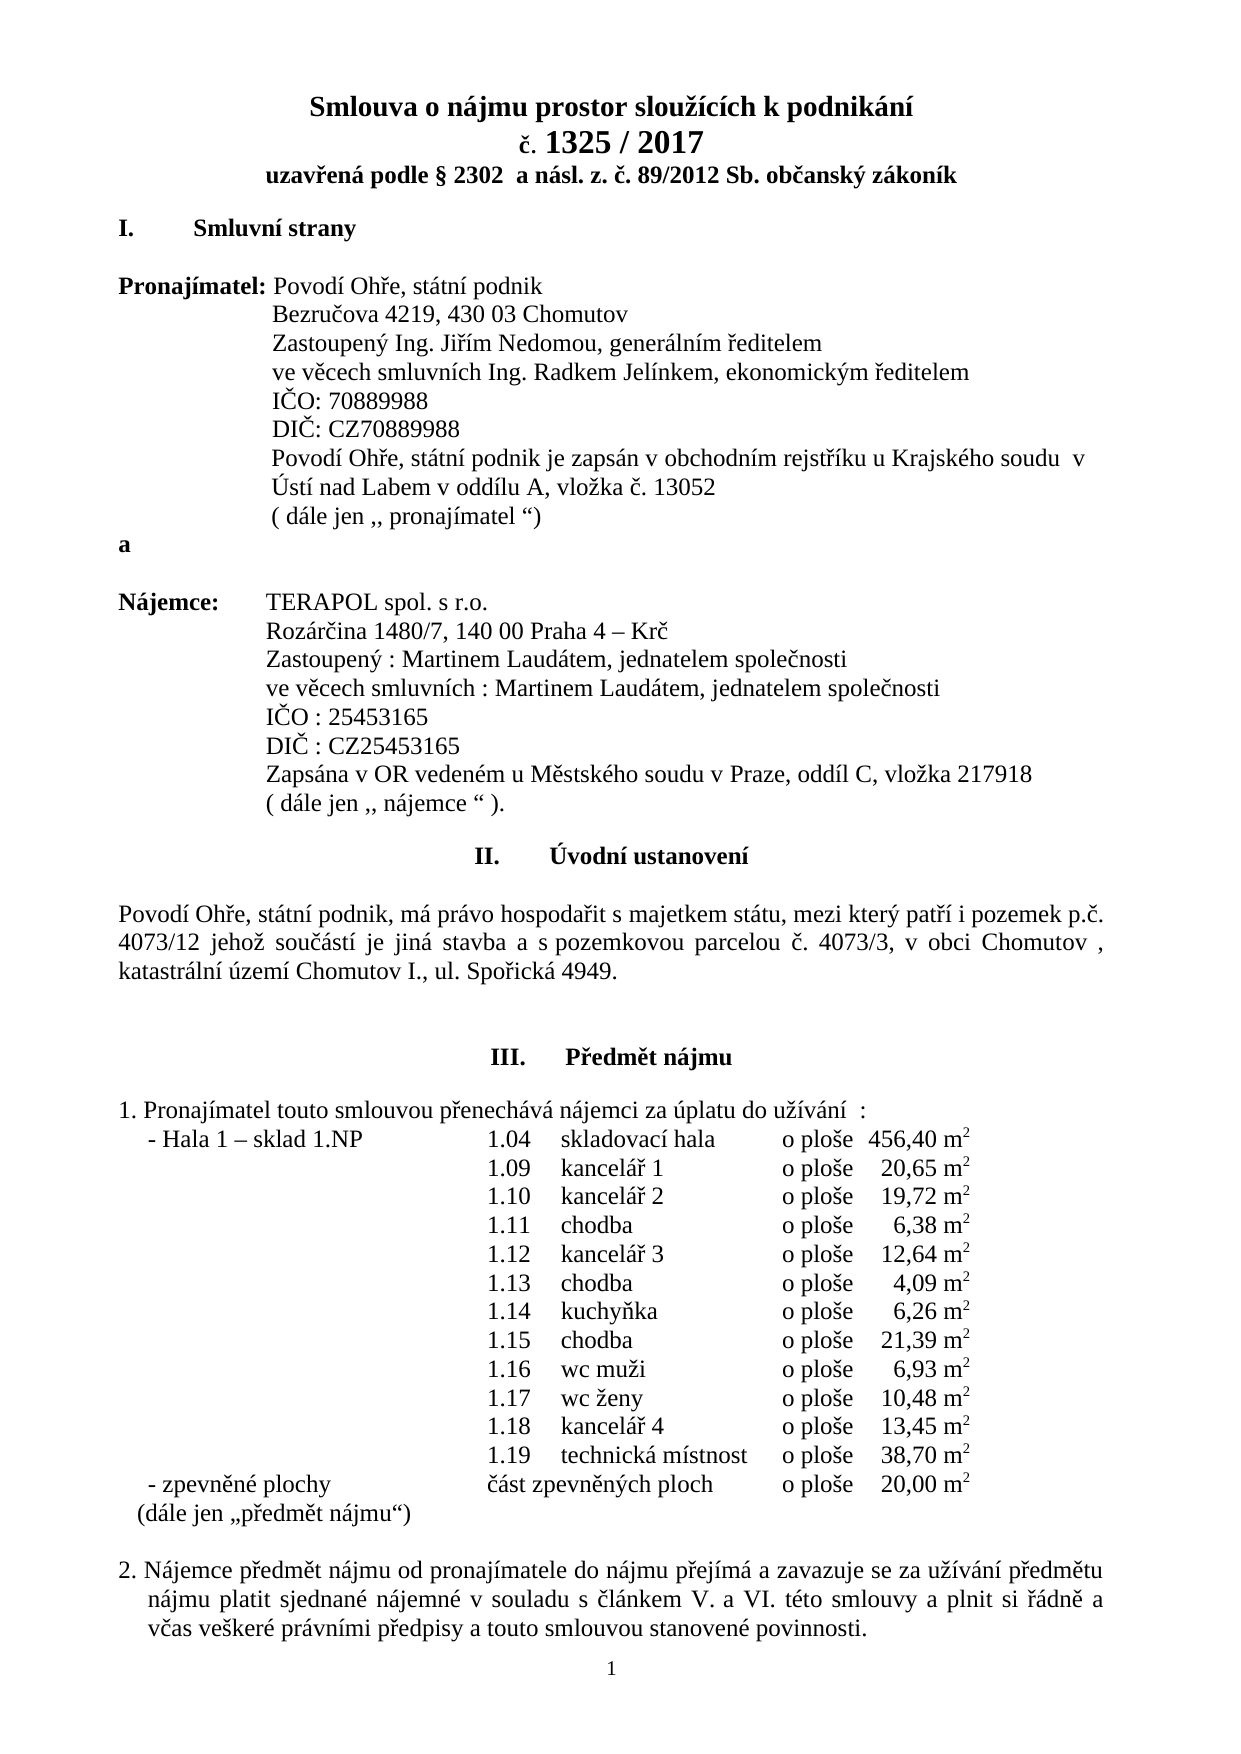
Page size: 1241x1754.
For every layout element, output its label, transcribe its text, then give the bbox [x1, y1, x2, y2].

text Pronajímatel: Povodí Ohře, státní podnik [118, 271, 1104, 299]
text DIČ: CZ70889988 [192, 414, 1104, 443]
subtitle uzavřená podle § 2302 a násl. z. č. 89/2012 Sb. občanský zákoník [118, 161, 1104, 189]
text ve věcech smluvních : Martinem Laudátem, jednatelem společnosti [192, 673, 1104, 702]
subtitle Předmět nájmu [118, 1042, 1104, 1071]
text Nájemce: TERAPOL spol. s r.o. [118, 587, 1104, 616]
text 2. Nájemce předmět nájmu od pronajímatele do nájmu přejímá a zavazuje se za užívání předmětu nájmu platit sjednané nájemné v souladu s článkem V. a VI. této smlouvy a plnit si řádně a včas veškeré právními předpisy a touto smlouvou stanovené povinnosti. [118, 1555, 1104, 1641]
text Zastoupený : Martinem Laudátem, jednatelem společnosti [192, 644, 1104, 673]
text ( dále jen ,, pronajímatel “) [271, 501, 1104, 529]
text 1.11 chodba o ploše 6,38 m2 [428, 1210, 1104, 1239]
text Povodí Ohře, státní podnik je zapsán v obchodním rejstříku u Krajského soudu v Ústí nad Labem v oddílu A, vložka č. 13052 [271, 443, 1104, 501]
text ve věcech smluvních Ing. Radkem Jelínkem, ekonomickým ředitelem [266, 357, 1104, 386]
text Zastoupený Ing. Jiřím Nedomou, generálním ředitelem [118, 328, 1104, 357]
text 1.10 kancelář 2 o ploše 19,72 m2 [457, 1181, 1104, 1210]
list Úvodní ustanovení [118, 841, 1104, 870]
text - Hala 1 – sklad 1.NP 1.04 skladovací hala o ploše 456,40 m2 [118, 1124, 1104, 1153]
text 1.17 wc ženy o ploše 10,48 m2 [428, 1383, 1104, 1411]
text IČO: 70889988 [192, 386, 1104, 414]
text Povodí Ohře, státní podnik, má právo hospodařit s majetkem státu, mezi který patří i pozemek p.č. 4073/12 jehož součástí je jiná stavba a s pozemkovou parcelou č. 4073/3, v obci Chomutov , katastrální území Chomutov I., ul. Spořická 4949. [118, 899, 1104, 985]
text 1.15 chodba o ploše 21,39 m2 [428, 1325, 1104, 1354]
text 1.09 kancelář 1 o ploše 20,65 m2 [162, 1153, 1104, 1181]
text Rozárčina 1480/7, 140 00 Praha 4 – Krč [192, 616, 1104, 644]
text 1.18 kancelář 4 o ploše 13,45 m2 [457, 1411, 1104, 1440]
text Bezručova 4219, 430 03 Chomutov [118, 299, 1104, 328]
text 1.13 chodba o ploše 4,09 m2 [428, 1268, 1104, 1296]
subtitle č. 1325 / 2017 [118, 122, 1104, 161]
text Smlouva o nájmu prostor sloužících k podnikání [118, 89, 1104, 122]
text IČO : 25453165 [192, 702, 1104, 731]
text - zpevněné plochy část zpevněných ploch o ploše 20,00 m2 [118, 1469, 1104, 1498]
text 1.14 kuchyňka o ploše 6,26 m2 [457, 1296, 1104, 1325]
text 1.19 technická místnost o ploše 38,70 m2 [428, 1440, 1104, 1469]
text 1. Pronajímatel touto smlouvou přenechává nájemci za úplatu do užívání : [118, 1095, 1104, 1124]
text a [118, 529, 1104, 558]
text DIČ : CZ25453165 [192, 731, 1104, 759]
subtitle Smluvní strany [118, 213, 1104, 242]
text ( dále jen ,, nájemce “ ). [192, 788, 1104, 817]
text 1.12 kancelář 3 o ploše 12,64 m2 [457, 1239, 1104, 1268]
text 1.16 wc muži o ploše 6,93 m2 [457, 1354, 1104, 1383]
text Zapsána v OR vedeném u Městského soudu v Praze, oddíl C, vložka 217918 [118, 759, 1104, 788]
text (dále jen „předmět nájmu“) [118, 1498, 1104, 1526]
